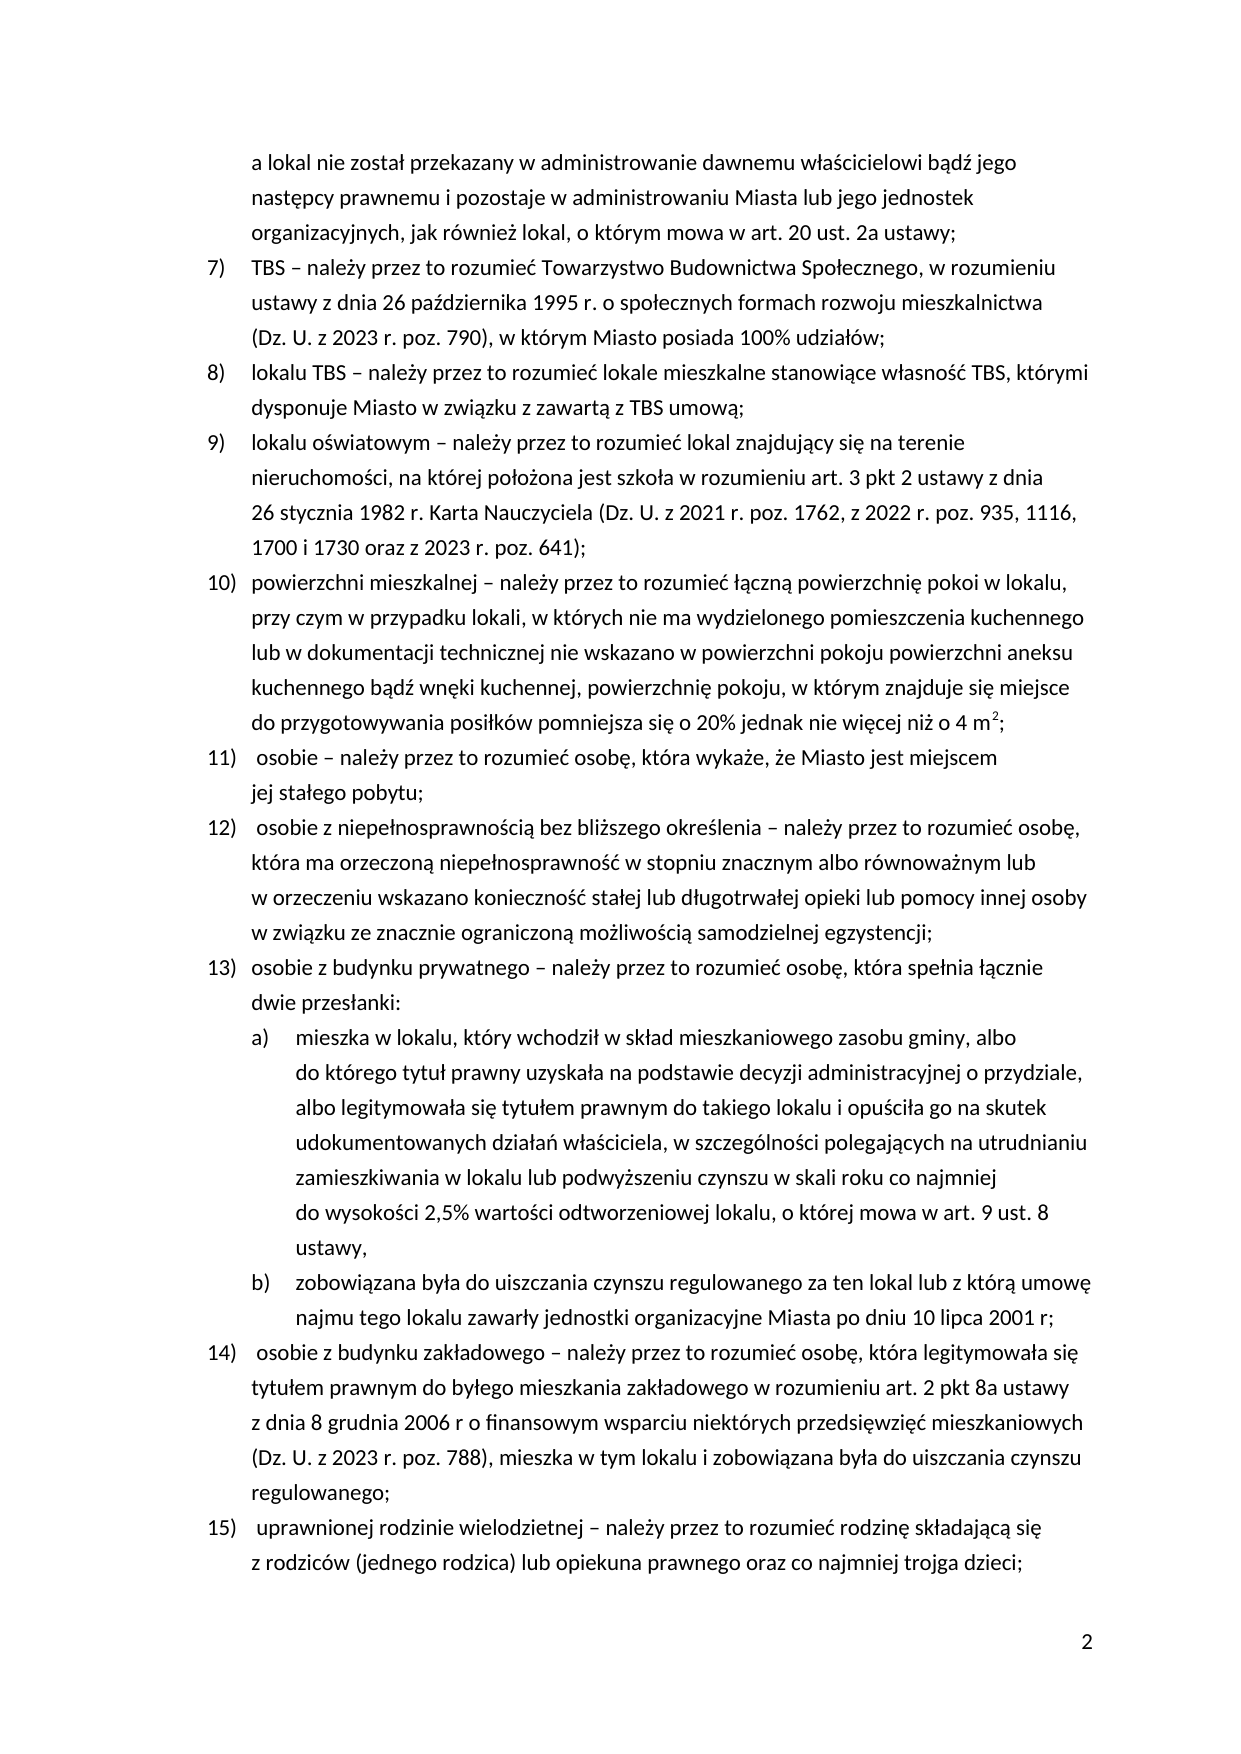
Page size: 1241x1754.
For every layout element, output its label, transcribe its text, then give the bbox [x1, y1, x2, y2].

list TBS – należy przez to rozumieć Towarzystwo Budownictwa Społecznego, w rozumieniu ustawy z dnia 26 października 1995 r. o społecznych formach rozwoju mieszkalnictwa (Dz. U. z 2023 r. poz. 790), w którym Miasto posiada 100% udziałów; [207, 253, 1092, 351]
list uprawnionej rodzinie wielodzietnej – należy przez to rozumieć rodzinę składającą się z rodziców (jednego rodzica) lub opiekuna prawnego oraz co najmniej trojga dzieci; [207, 1513, 1092, 1576]
list osobie z niepełnosprawnością bez bliższego określenia – należy przez to rozumieć osobę, która ma orzeczoną niepełnosprawność w stopniu znacznym albo równoważnym lub w orzeczeniu wskazano konieczność stałej lub długotrwałej opieki lub pomocy innej osoby w związku ze znacznie ograniczoną możliwością samodzielnej egzystencji; [207, 813, 1092, 946]
list zobowiązana była do uiszczania czynszu regulowanego za ten lokal lub z którą umowę najmu tego lokalu zawarły jednostki organizacyjne Miasta po dniu 10 lipca 2001 r; [251, 1268, 1092, 1331]
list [207, 148, 1092, 246]
list powierzchni mieszkalnej – należy przez to rozumieć łączną powierzchnię pokoi w lokalu, przy czym w przypadku lokali, w których nie ma wydzielonego pomieszczenia kuchennego lub w dokumentacji technicznej nie wskazano w powierzchni pokoju powierzchni aneksu kuchennego bądź wnęki kuchennej, powierzchnię pokoju, w którym znajduje się miejsce do przygotowywania posiłków pomniejsza się o 20% jednak nie więcej niż o 4 m2; [207, 568, 1092, 736]
list lokalu TBS – należy przez to rozumieć lokale mieszkalne stanowiące własność TBS, którymi dysponuje Miasto w związku z zawartą z TBS umową; [207, 358, 1092, 421]
list osobie z budynku prywatnego – należy przez to rozumieć osobę, która spełnia łącznie dwie przesłanki: [207, 953, 1092, 1016]
list osobie z budynku zakładowego – należy przez to rozumieć osobę, która legitymowała się tytułem prawnym do byłego mieszkania zakładowego w rozumieniu art. 2 pkt 8a ustawy z dnia 8 grudnia 2006 r o finansowym wsparciu niektórych przedsięwzięć mieszkaniowych (Dz. U. z 2023 r. poz. 788), mieszka w tym lokalu i zobowiązana była do uiszczania czynszu regulowanego; [207, 1338, 1092, 1506]
list mieszka w lokalu, który wchodził w skład mieszkaniowego zasobu gminy, albo do którego tytuł prawny uzyskała na podstawie decyzji administracyjnej o przydziale, albo legitymowała się tytułem prawnym do takiego lokalu i opuściła go na skutek udokumentowanych działań właściciela, w szczególności polegających na utrudnianiu zamieszkiwania w lokalu lub podwyższeniu czynszu w skali roku co najmniej do wysokości 2,5% wartości odtworzeniowej lokalu, o której mowa w art. 9 ust. 8 ustawy, [251, 1023, 1092, 1261]
list lokalu oświatowym – należy przez to rozumieć lokal znajdujący się na terenie nieruchomości, na której położona jest szkoła w rozumieniu art. 3 pkt 2 ustawy z dnia 26 stycznia 1982 r. Karta Nauczyciela (Dz. U. z 2021 r. poz. 1762, z 2022 r. poz. 935, 1116, 1700 i 1730 oraz z 2023 r. poz. 641); [207, 428, 1092, 561]
list osobie – należy przez to rozumieć osobę, która wykaże, że Miasto jest miejscem jej stałego pobytu; [207, 743, 1092, 806]
